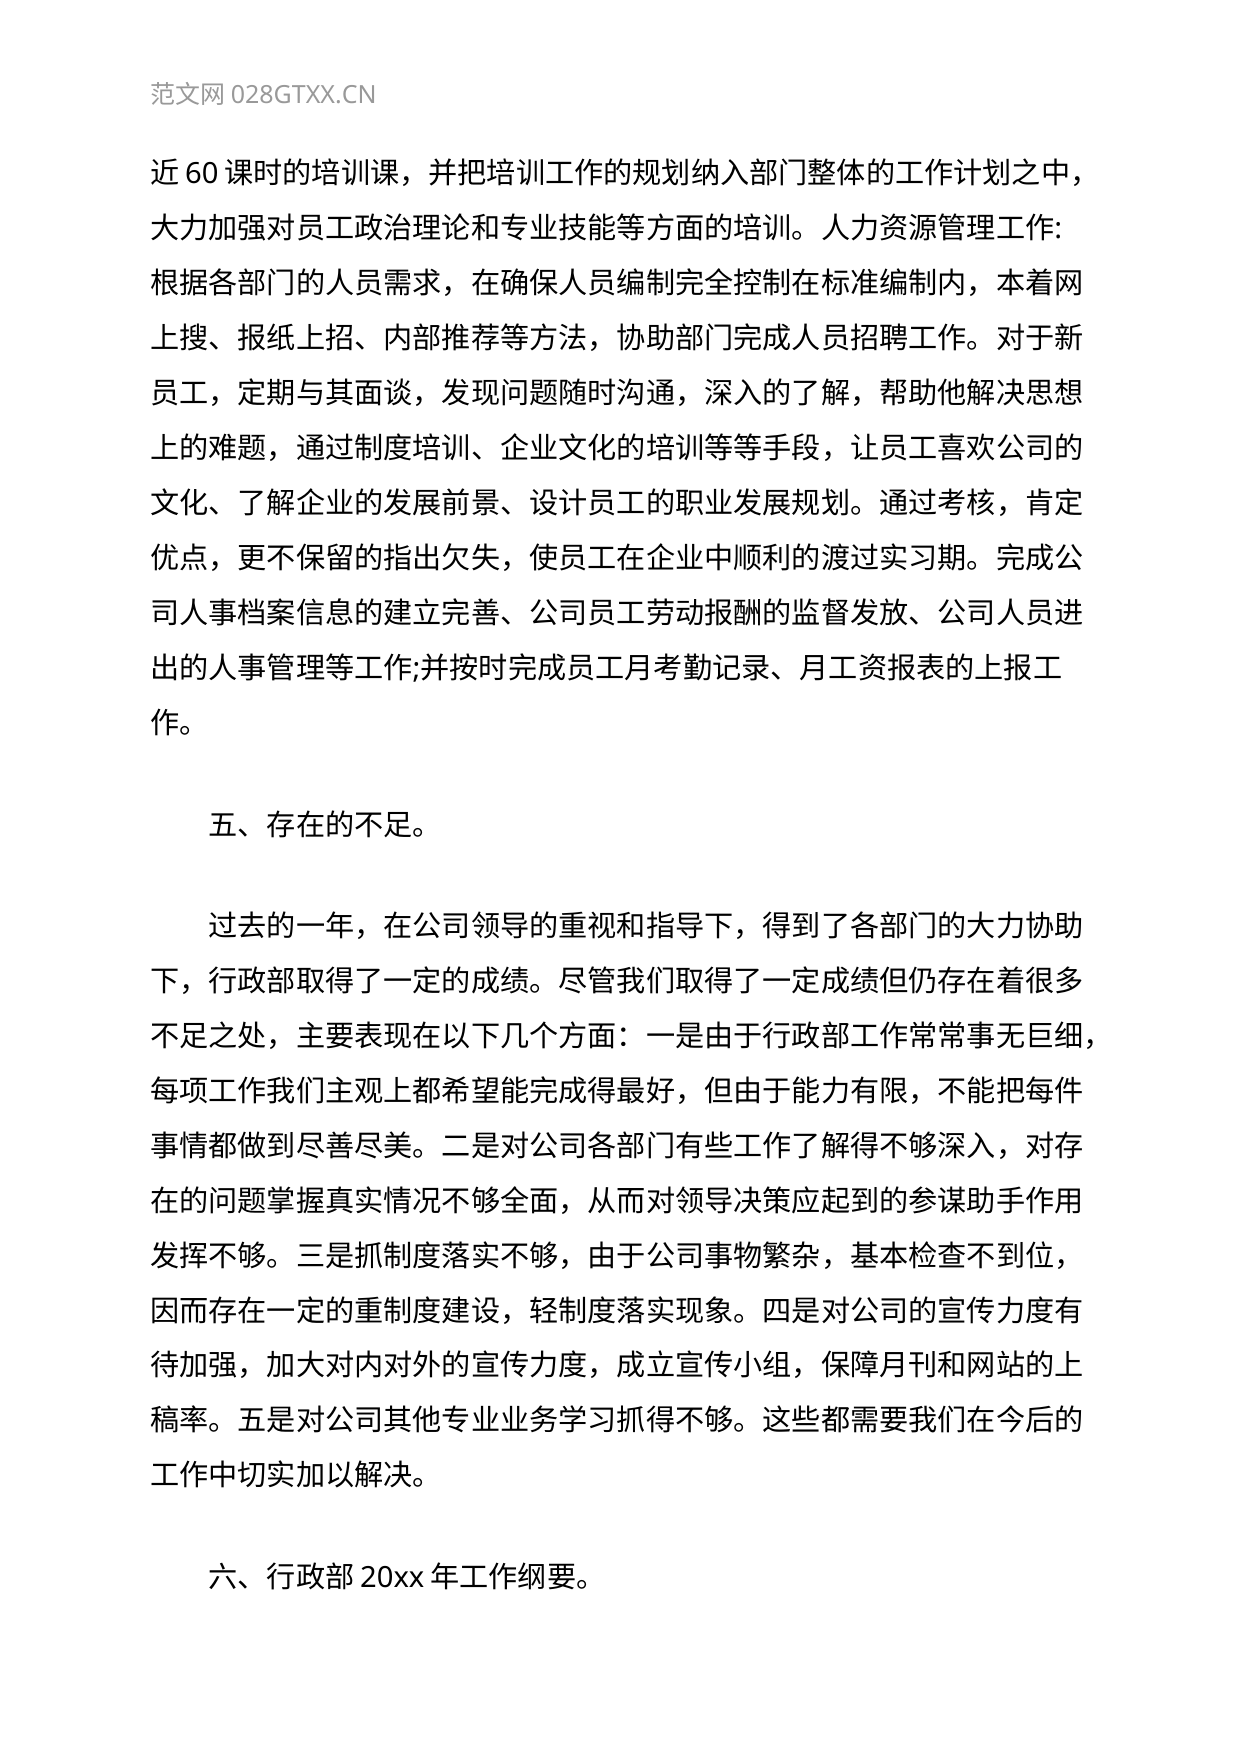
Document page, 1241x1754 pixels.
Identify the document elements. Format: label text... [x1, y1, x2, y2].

text 过去的一年，在公司领导的重视和指导下，得到了各部门的大力协助下，行政部取得了一定的成绩。尽管我们取得了一定成绩但仍存在着很多不足之处，主要表现在以下几个方面：一是由于行政部工作常常事无巨细，每项工作我们主观上都希望能完成得最好，但由于能力有限，不能把每件事情都做到尽善尽美。二是对公司各部门有些工作了解得不够深入，对存在的问题掌握真实情况不够全面，从而对领导决策应起到的参谋助手作用发挥不够。三是抓制度落实不够，由于公司事物繁杂，基本检查不到位，因而存在一定的重制度建设，轻制度落实现象。四是对公司的宣传力度有待加强，加大对内对外的宣传力度，成立宣传小组，保障月刊和网站的上稿率。五是对公司其他专业业务学习抓得不够。这些都需要我们在今后的工作中切实加以解决。 [150, 903, 1090, 1494]
text 五、存在的不足。 [150, 801, 1090, 843]
text 六、行政部20xx年工作纲要。 [150, 1553, 1090, 1596]
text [150, 150, 1090, 742]
